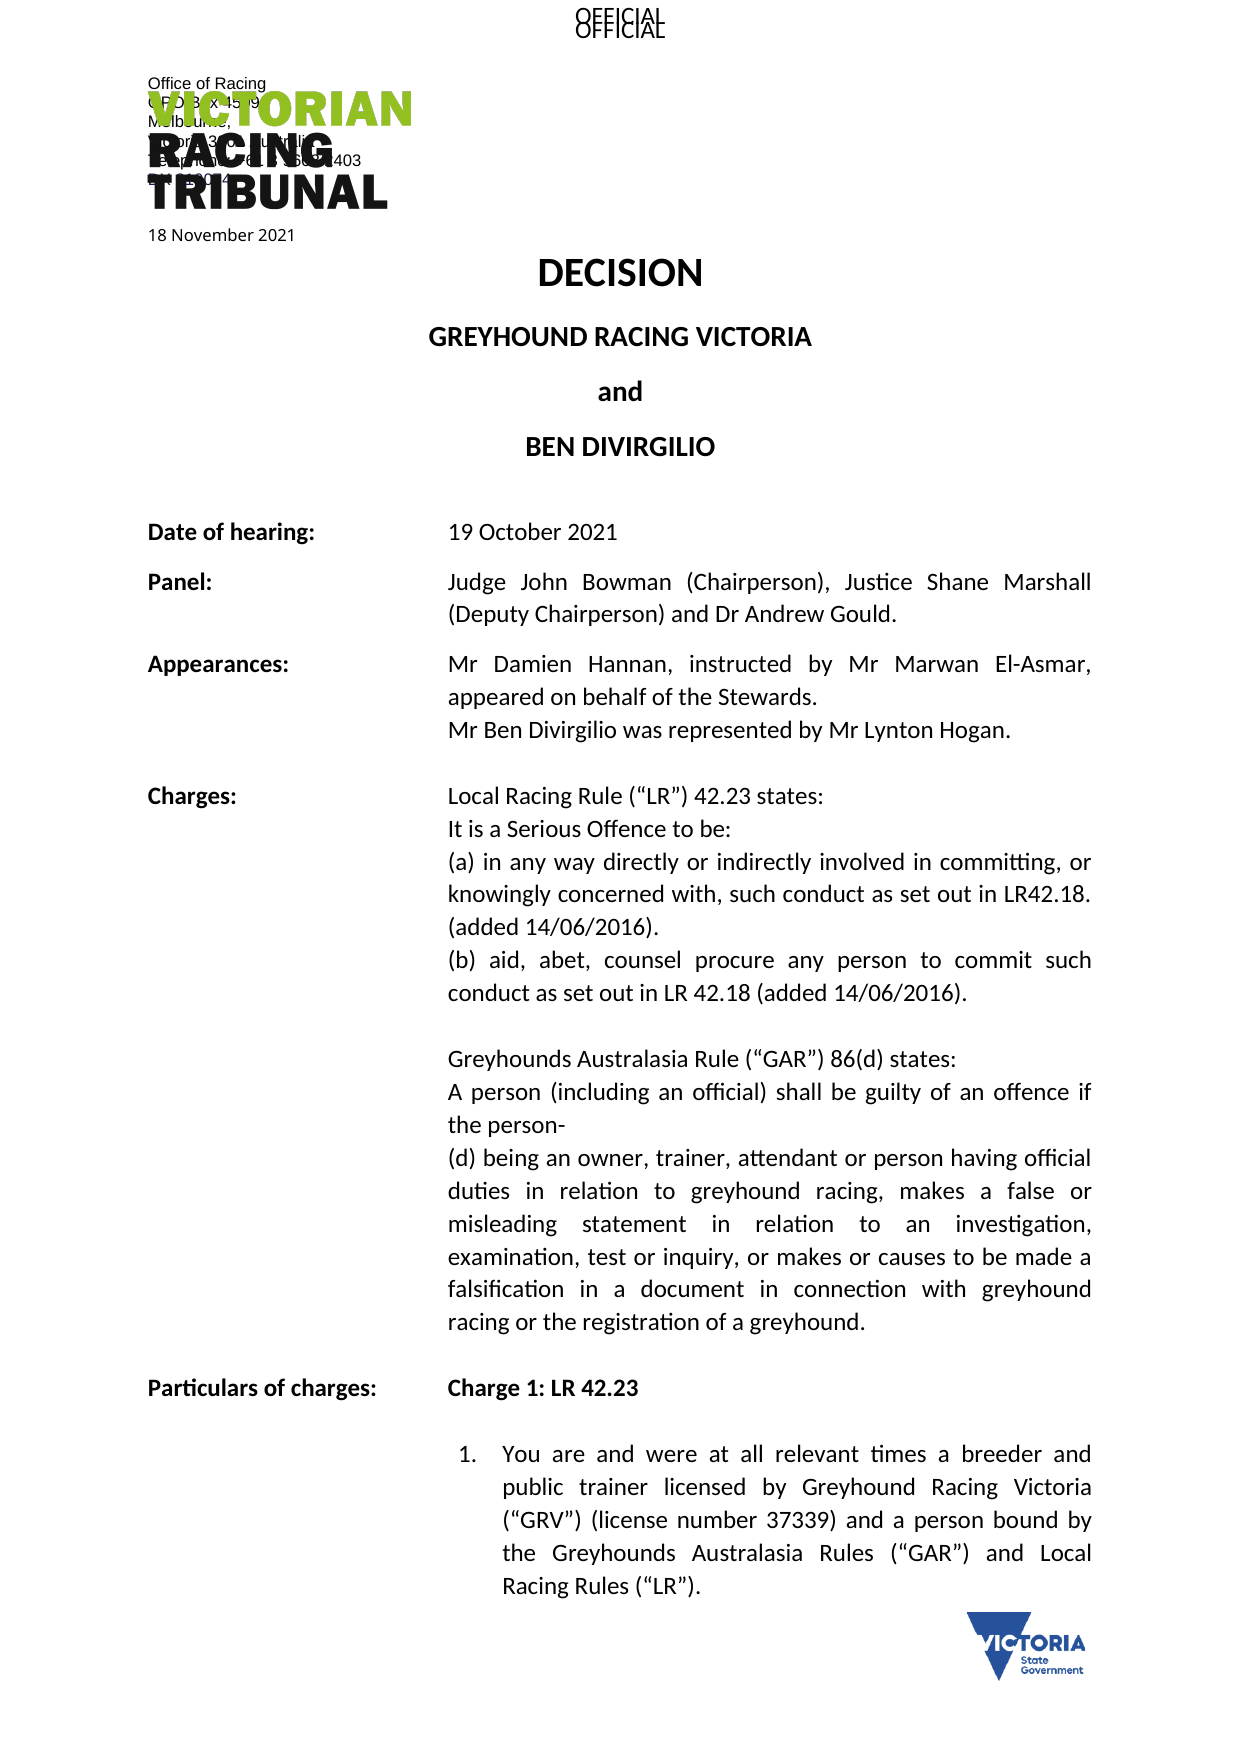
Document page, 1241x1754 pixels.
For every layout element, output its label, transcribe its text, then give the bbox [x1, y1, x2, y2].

text BEN DIVIRGILIO [148, 428, 1093, 464]
picture [132, 70, 425, 224]
text (b) aid, abet, counsel procure any person to commit such conduct as set out in LR 42.18 (added 14/06/2016). [448, 944, 1093, 1008]
text Mr Ben Divirgilio was represented by Mr Lynton Hogan. [448, 714, 1093, 744]
text Particulars of charges: Charge 1: LR 42.23 [148, 1372, 1093, 1403]
text 18 November 2021 [148, 223, 1093, 246]
text A person (including an official) shall be guilty of an offence if the person- [448, 1076, 1093, 1139]
text Date of hearing: 19 October 2021 [148, 483, 1093, 547]
text DECISION [148, 246, 1093, 297]
text GREYHOUND RACING VICTORIA [148, 318, 1093, 353]
list You are and were at all relevant times a breeder and public trainer licensed by Greyhound Racing Victoria (“GRV”) (license number 37339) and a person bound by the Greyhounds Australasia Rules (“GAR”) and Local Racing Rules (“LR”). [458, 1438, 1093, 1600]
picture [966, 1612, 1086, 1681]
text (d) being an owner, trainer, attendant or person having official duties in relation to greyhound racing, makes a false or misleading statement in relation to an investigation, examination, test or inquiry, or makes or causes to be made a falsification in a document in connection with greyhound racing or the registration of a greyhound. [448, 1142, 1093, 1337]
text Greyhounds Australasia Rule (“GAR”) 86(d) states: [448, 1043, 1093, 1074]
text Appearances: Mr Damien Hannan, instructed by Mr Marwan El-Asmar, appeared on behalf of the Stewards. [148, 648, 1093, 712]
text (a) in any way directly or indirectly involved in committing, or knowingly concerned with, such conduct as set out in LR42.18. (added 14/06/2016). [448, 846, 1093, 942]
text Charges: Local Racing Rule (“LR”) 42.23 states: [148, 780, 1093, 810]
text Panel: Judge John Bowman (Chairperson), Justice Shane Marshall (Deputy Chairperson) and Dr Andrew Gould. [148, 566, 1093, 629]
text and [148, 373, 1093, 408]
text It is a Serious Offence to be: [448, 813, 1093, 843]
